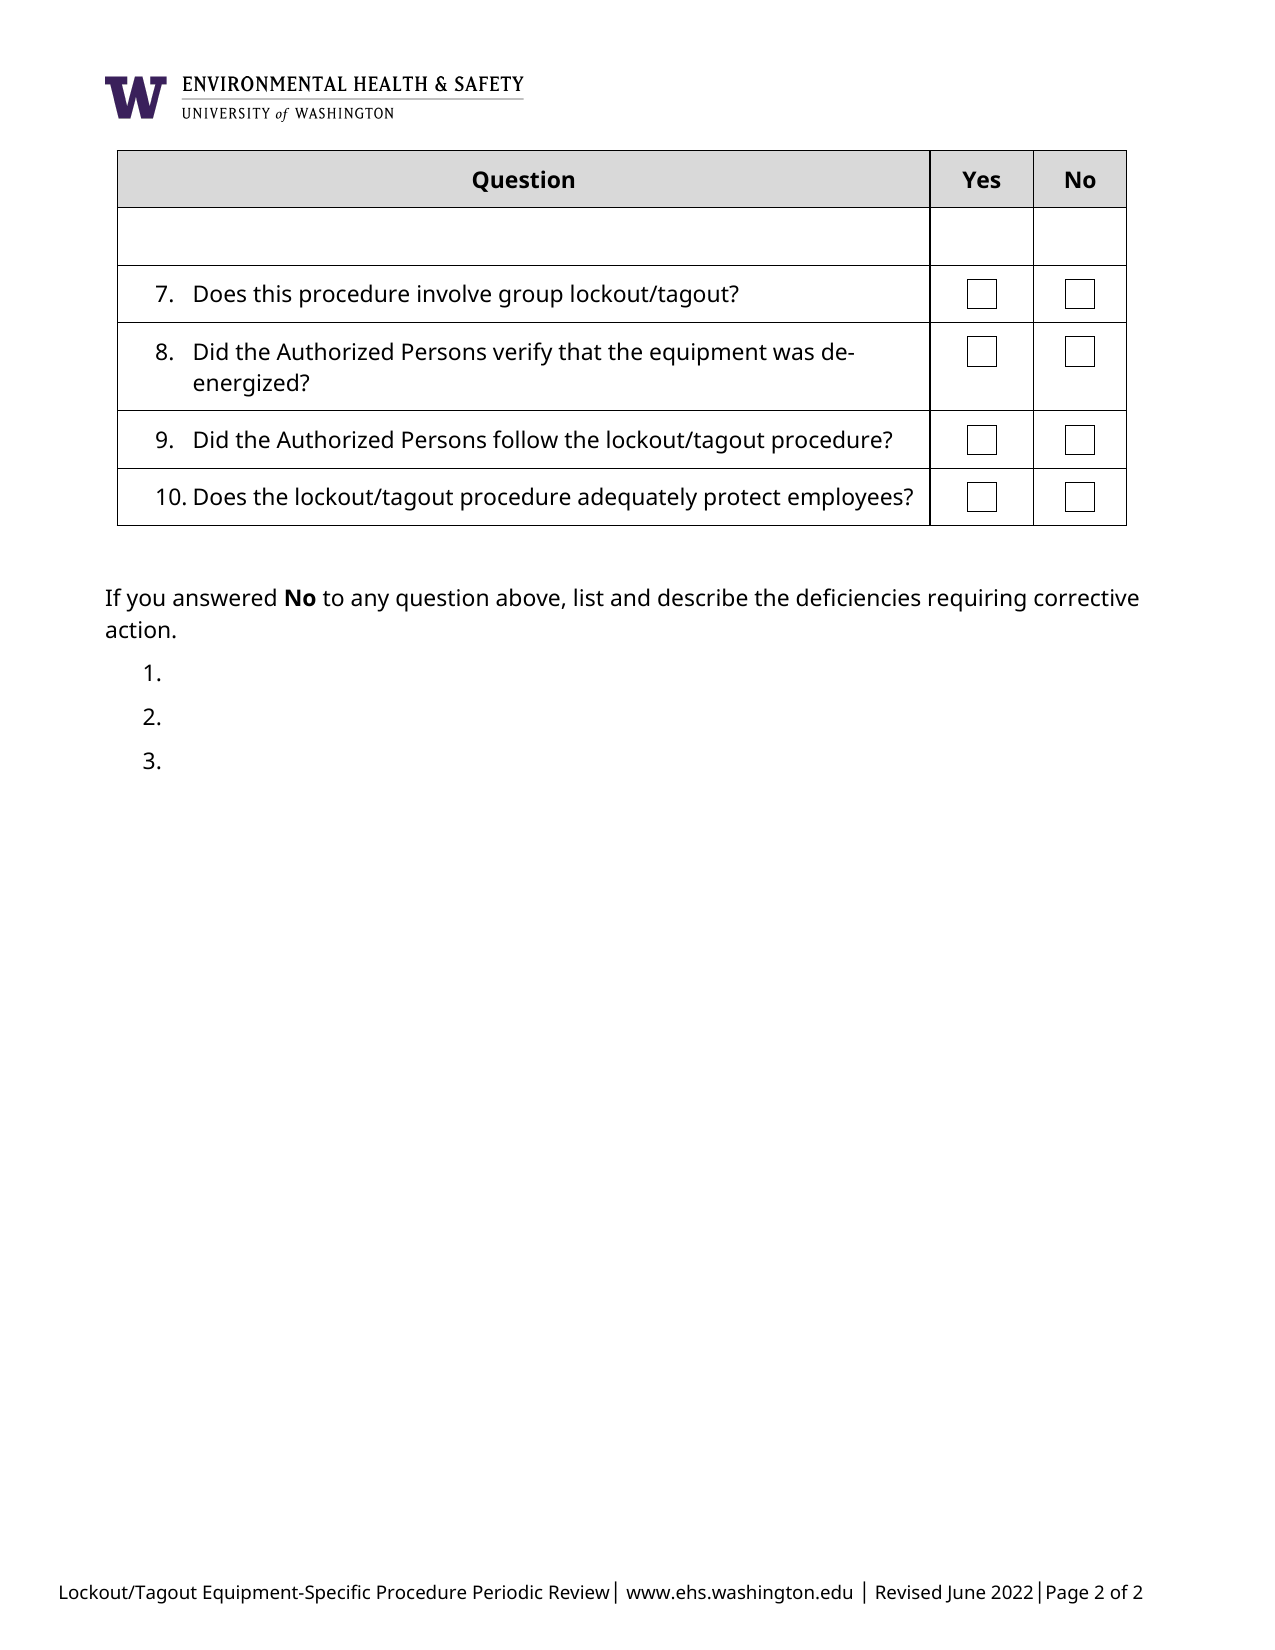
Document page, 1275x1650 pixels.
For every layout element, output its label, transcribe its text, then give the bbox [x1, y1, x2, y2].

table_cell [1034, 469, 1126, 525]
table_cell [931, 208, 1033, 264]
table_cell [931, 411, 1033, 468]
table_cell [1034, 208, 1126, 264]
table_cell [931, 323, 1033, 410]
table_cell Does this procedure involve group lockout/tagout? [118, 266, 929, 322]
table_cell Did the Authorized Persons verify that the equipment was de-energized? [118, 323, 929, 410]
table_cell Did the Authorized Persons follow the lockout/tagout procedure? [118, 411, 929, 468]
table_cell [118, 208, 929, 264]
table_cell [1034, 411, 1126, 468]
table_cell [1034, 323, 1126, 410]
table_cell Does the lockout/tagout procedure adequately protect employees? [118, 469, 929, 525]
table_header Yes [931, 151, 1033, 207]
table_cell [931, 266, 1033, 322]
table_header Question [118, 151, 929, 207]
picture [105, 76, 524, 122]
table_cell [931, 469, 1033, 525]
text If you answered No to any question above, list and describe the deficiencies requiring corrective action. [105, 582, 1170, 645]
table_cell [1034, 266, 1126, 322]
table_header No [1034, 151, 1126, 207]
